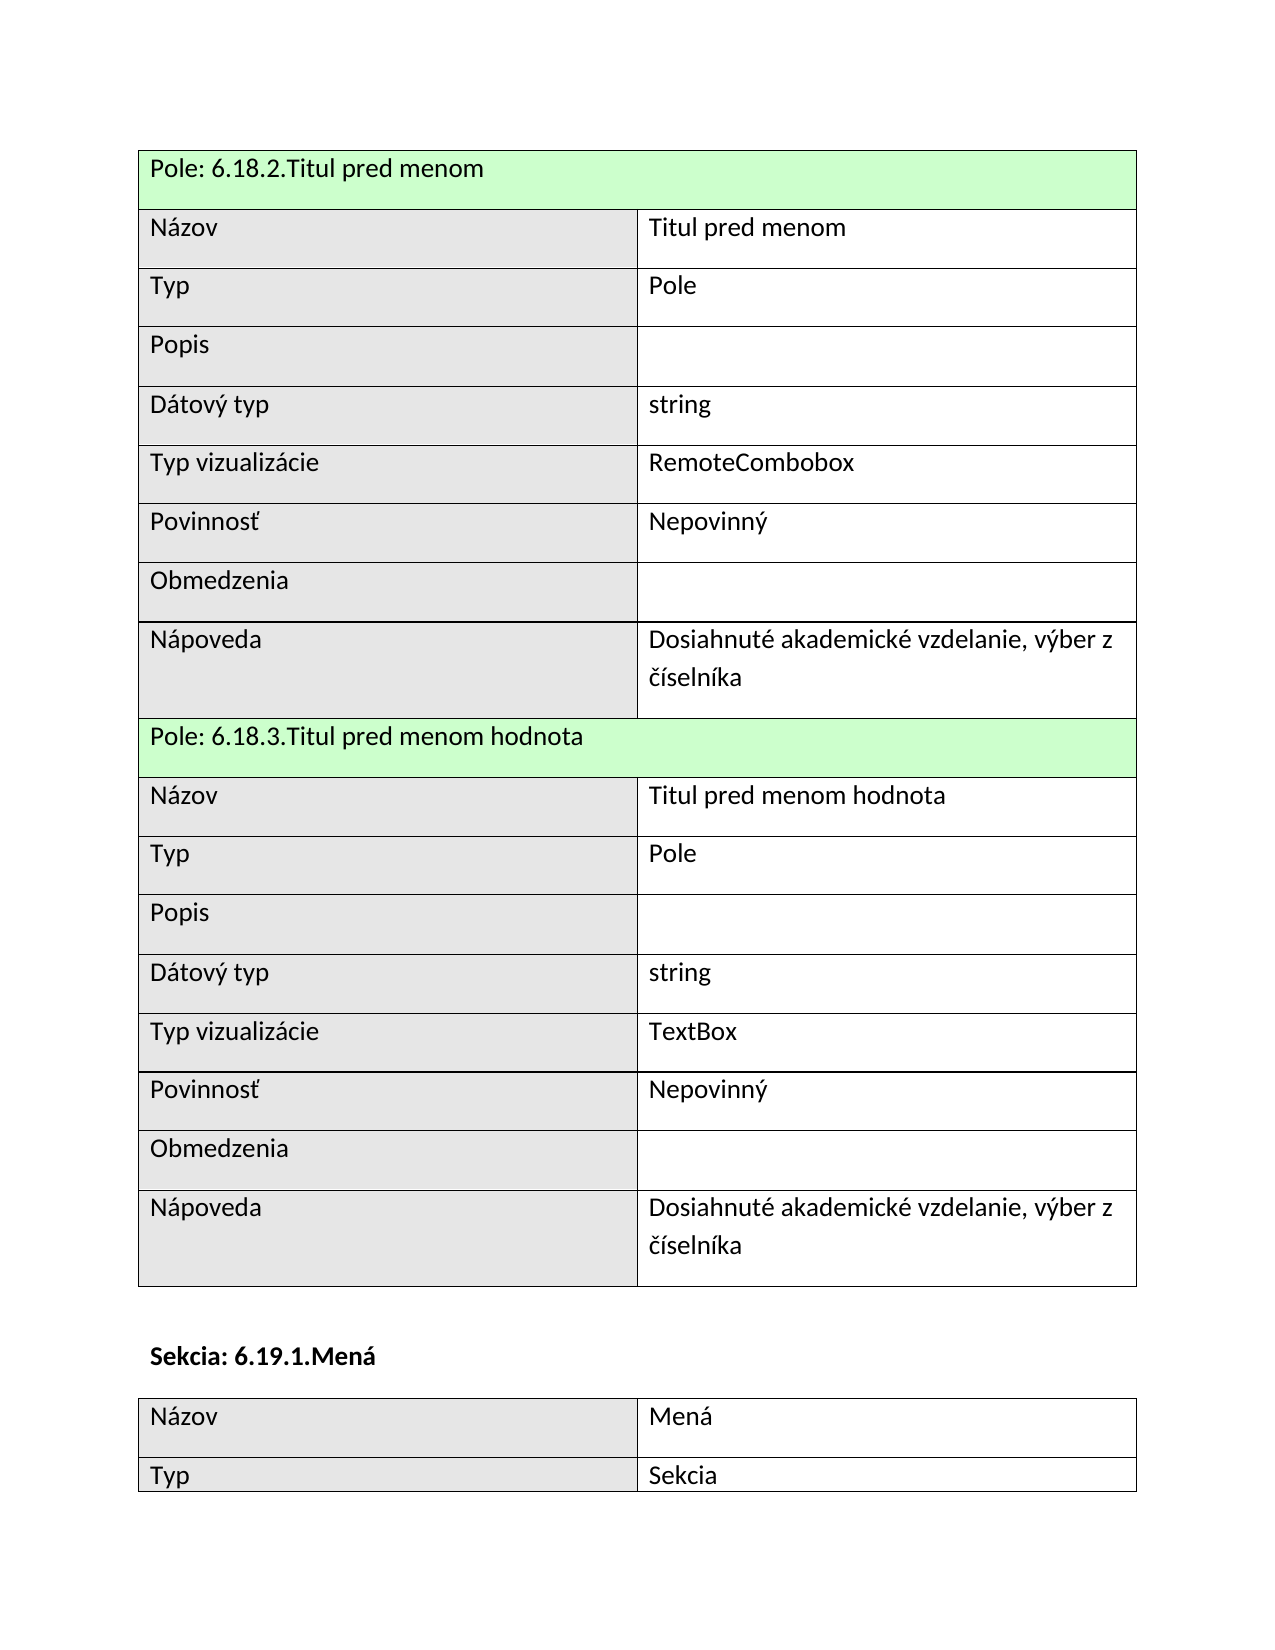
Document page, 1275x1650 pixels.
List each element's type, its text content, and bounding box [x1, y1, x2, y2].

table_cell Pole [638, 837, 1136, 894]
table_cell Povinnosť [139, 1073, 637, 1130]
table_cell Typ vizualizácie [139, 1014, 637, 1071]
table_cell Nápoveda [139, 1191, 637, 1286]
table_cell Titul pred menom hodnota [638, 778, 1136, 836]
table_cell Titul pred menom [638, 210, 1136, 267]
table_header Názov [139, 1399, 637, 1457]
table_cell Typ vizualizácie [139, 446, 637, 503]
table_cell Typ [139, 837, 637, 894]
table_cell Pole: 6.18.3.Titul pred menom hodnota [139, 719, 1136, 777]
table_cell Povinnosť [139, 504, 637, 562]
table_cell RemoteCombobox [638, 446, 1136, 503]
table_cell Sekcia [638, 1458, 1136, 1491]
table_cell [638, 327, 1136, 386]
table_cell Pole: 6.18.2.Titul pred menom [139, 151, 1136, 209]
table_cell string [638, 387, 1136, 444]
table_cell TextBox [638, 1014, 1136, 1071]
table_cell Dosiahnuté akademické vzdelanie, výber z číselníka [638, 1191, 1136, 1286]
table_cell Popis [139, 895, 637, 954]
table_cell Dátový typ [139, 387, 637, 444]
table_cell Názov [139, 778, 637, 836]
table_cell Nápoveda [139, 623, 637, 718]
text Sekcia: 6.19.1.Mená [150, 1339, 1125, 1372]
table_cell Dosiahnuté akademické vzdelanie, výber z číselníka [638, 623, 1136, 718]
table_cell [638, 895, 1136, 954]
table_cell Nepovinný [638, 1073, 1136, 1130]
table_cell Obmedzenia [139, 563, 637, 621]
table_cell Obmedzenia [139, 1131, 637, 1189]
table_cell Názov [139, 210, 637, 267]
table_cell string [638, 955, 1136, 1013]
table_header Mená [638, 1399, 1136, 1457]
table_cell [638, 1131, 1136, 1189]
table_cell Typ [139, 1458, 637, 1491]
table_cell Nepovinný [638, 504, 1136, 562]
table_cell Pole [638, 269, 1136, 326]
table_cell Popis [139, 327, 637, 386]
table_cell Dátový typ [139, 955, 637, 1013]
table_cell Typ [139, 269, 637, 326]
table_cell [638, 563, 1136, 621]
